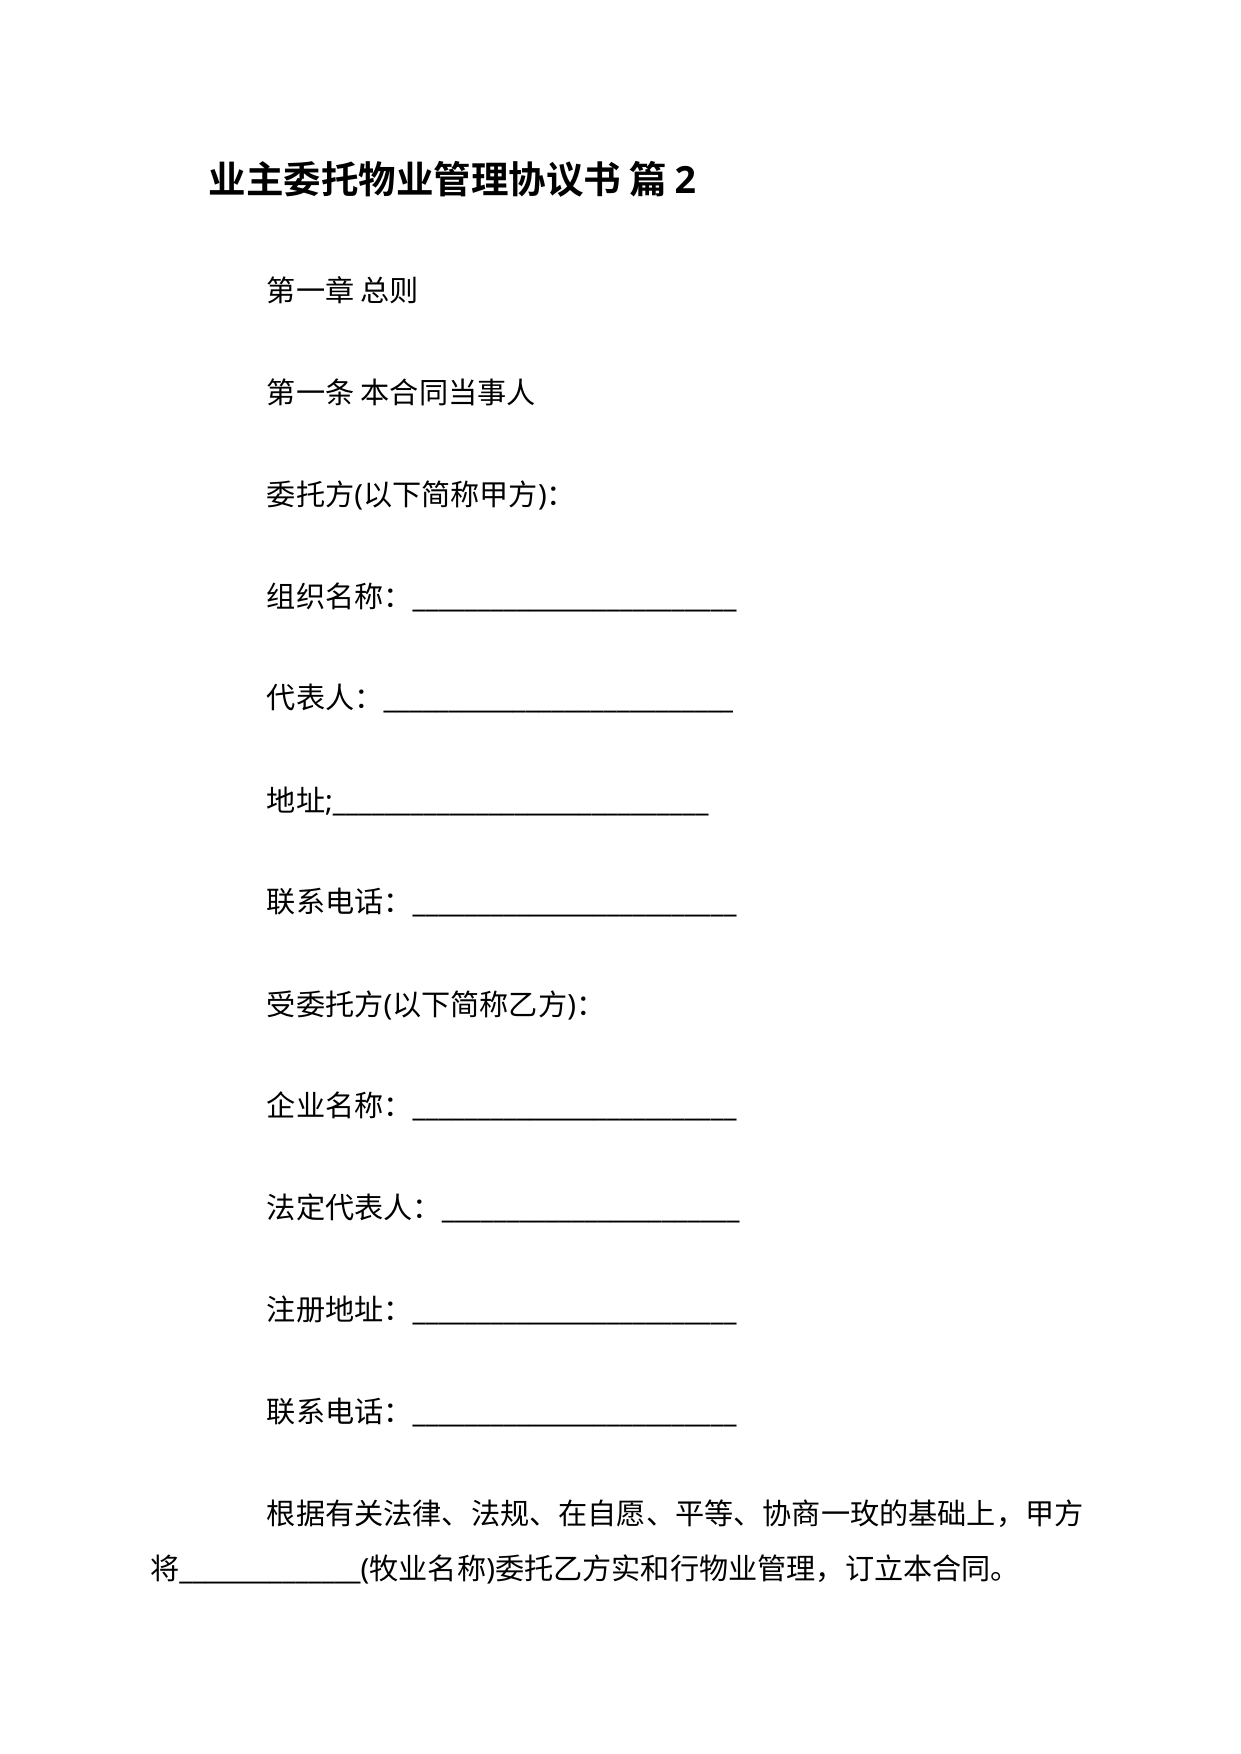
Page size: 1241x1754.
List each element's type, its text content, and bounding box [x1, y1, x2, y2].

text 根据有关法律、法规、在自愿、平等、协商一玫的基础上，甲方将______________(牧业名称)委托乙方实和行物业管理，订立本合同。 [150, 1491, 1090, 1588]
text 企业名称：_________________________ [150, 1083, 1090, 1125]
text 注册地址：_________________________ [150, 1287, 1090, 1329]
text 代表人：___________________________ [150, 675, 1090, 717]
text 地址;_____________________________ [150, 777, 1090, 819]
text 联系电话：_________________________ [150, 1389, 1090, 1431]
text 第一章 总则 [150, 268, 1090, 310]
text 委托方(以下简称甲方)： [150, 471, 1090, 513]
text 受委托方(以下简称乙方)： [150, 981, 1090, 1023]
text 业主委托物业管理协议书 篇2 [150, 150, 1090, 204]
text 联系电话：_________________________ [150, 879, 1090, 921]
text 第一条 本合同当事人 [150, 369, 1090, 412]
text 法定代表人：_______________________ [150, 1185, 1090, 1227]
text 组织名称：_________________________ [150, 573, 1090, 616]
